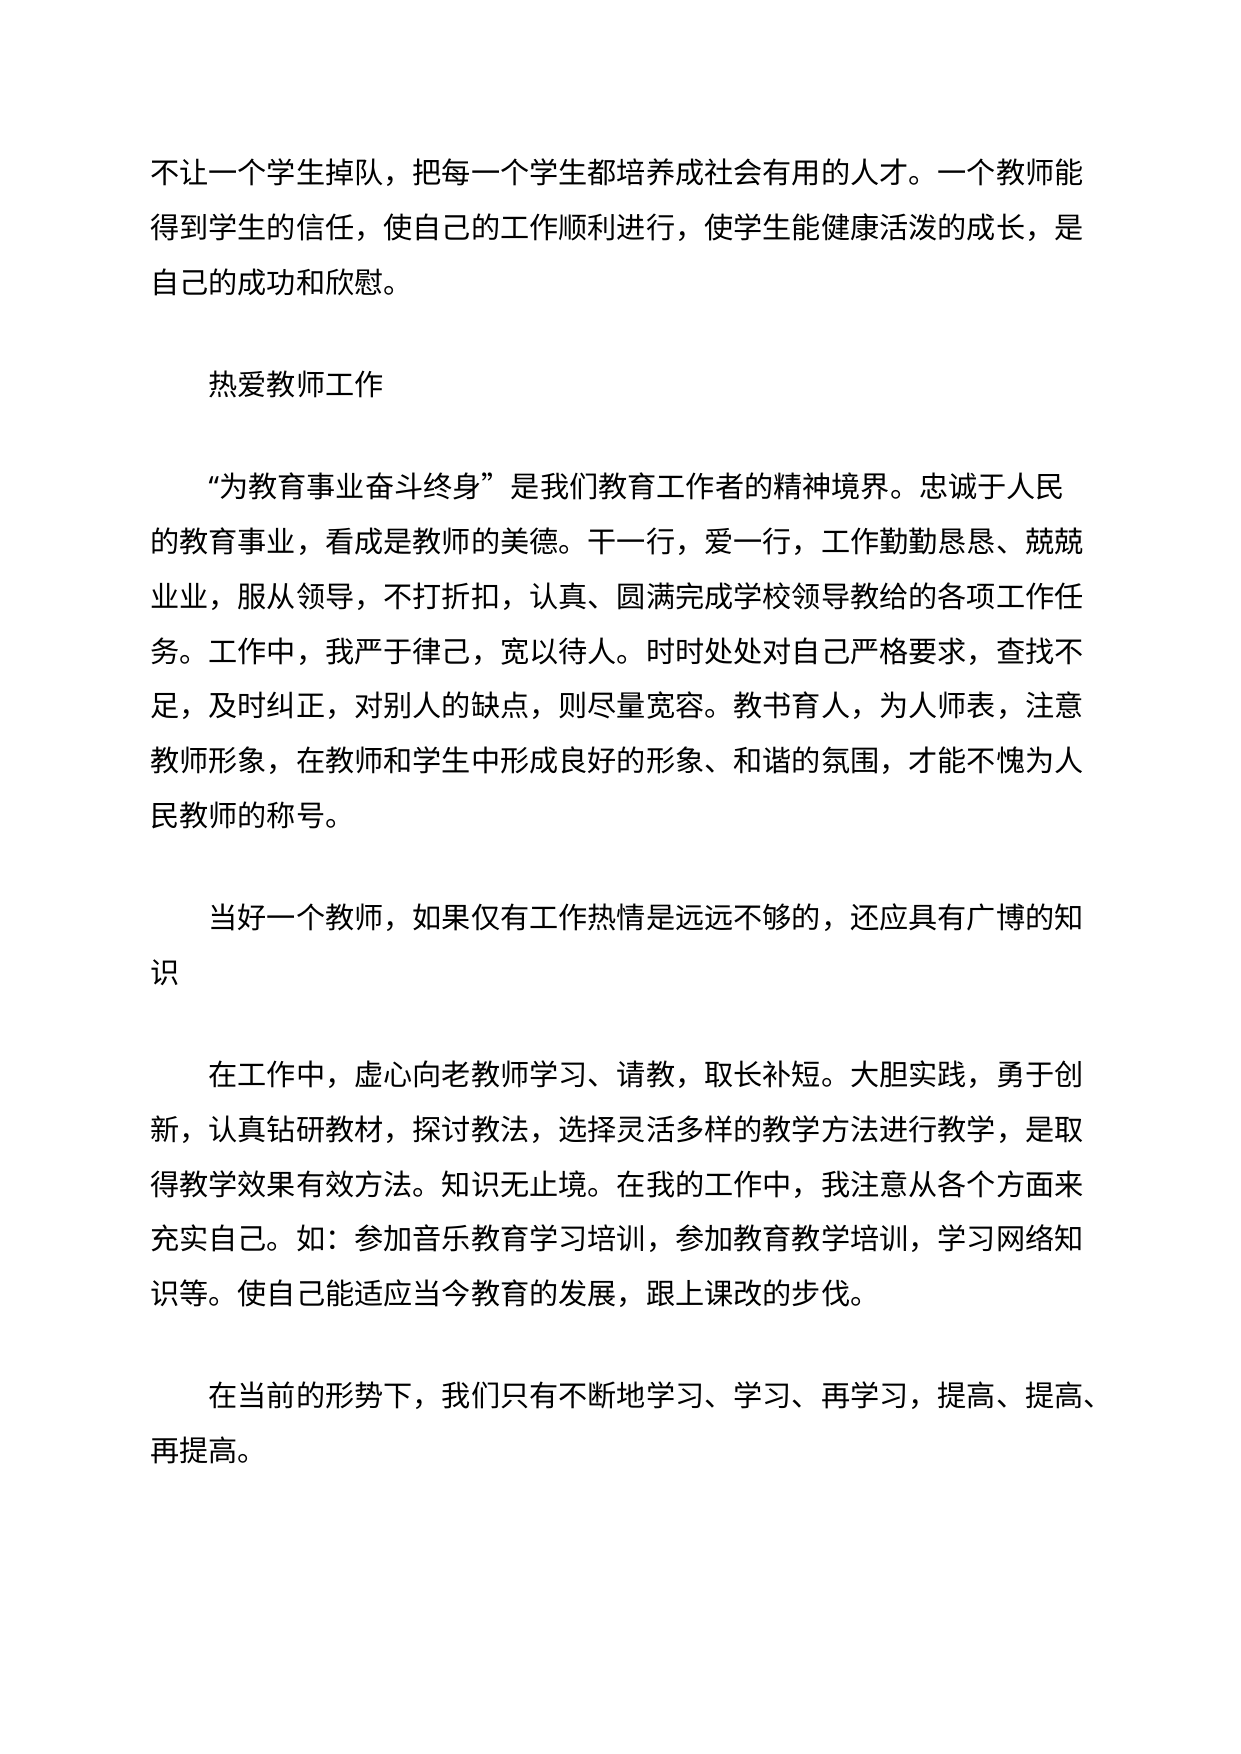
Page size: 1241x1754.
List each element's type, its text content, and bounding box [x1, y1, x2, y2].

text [150, 150, 1090, 302]
text 在当前的形势下，我们只有不断地学习、学习、再学习，提高、提高、再提高。 [150, 1373, 1090, 1470]
text 在工作中，虚心向老教师学习、请教，取长补短。大胆实践，勇于创新，认真钻研教材，探讨教法，选择灵活多样的教学方法进行教学，是取得教学效果有效方法。知识无止境。在我的工作中，我注意从各个方面来充实自己。如：参加音乐教育学习培训，参加教育教学培训，学习网络知识等。使自己能适应当今教育的发展，跟上课改的步伐。 [150, 1051, 1090, 1313]
text 当好一个教师，如果仅有工作热情是远远不够的，还应具有广博的知识 [150, 894, 1090, 992]
text 热爱教师工作 [150, 362, 1090, 404]
text “为教育事业奋斗终身”是我们教育工作者的精神境界。忠诚于人民的教育事业，看成是教师的美德。干一行，爱一行，工作勤勤恳恳、兢兢业业，服从领导，不打折扣，认真、圆满完成学校领导教给的各项工作任务。工作中，我严于律己，宽以待人。时时处处对自己严格要求，查找不足，及时纠正，对别人的缺点，则尽量宽容。教书育人，为人师表，注意教师形象，在教师和学生中形成良好的形象、和谐的氛围，才能不愧为人民教师的称号。 [150, 463, 1090, 835]
